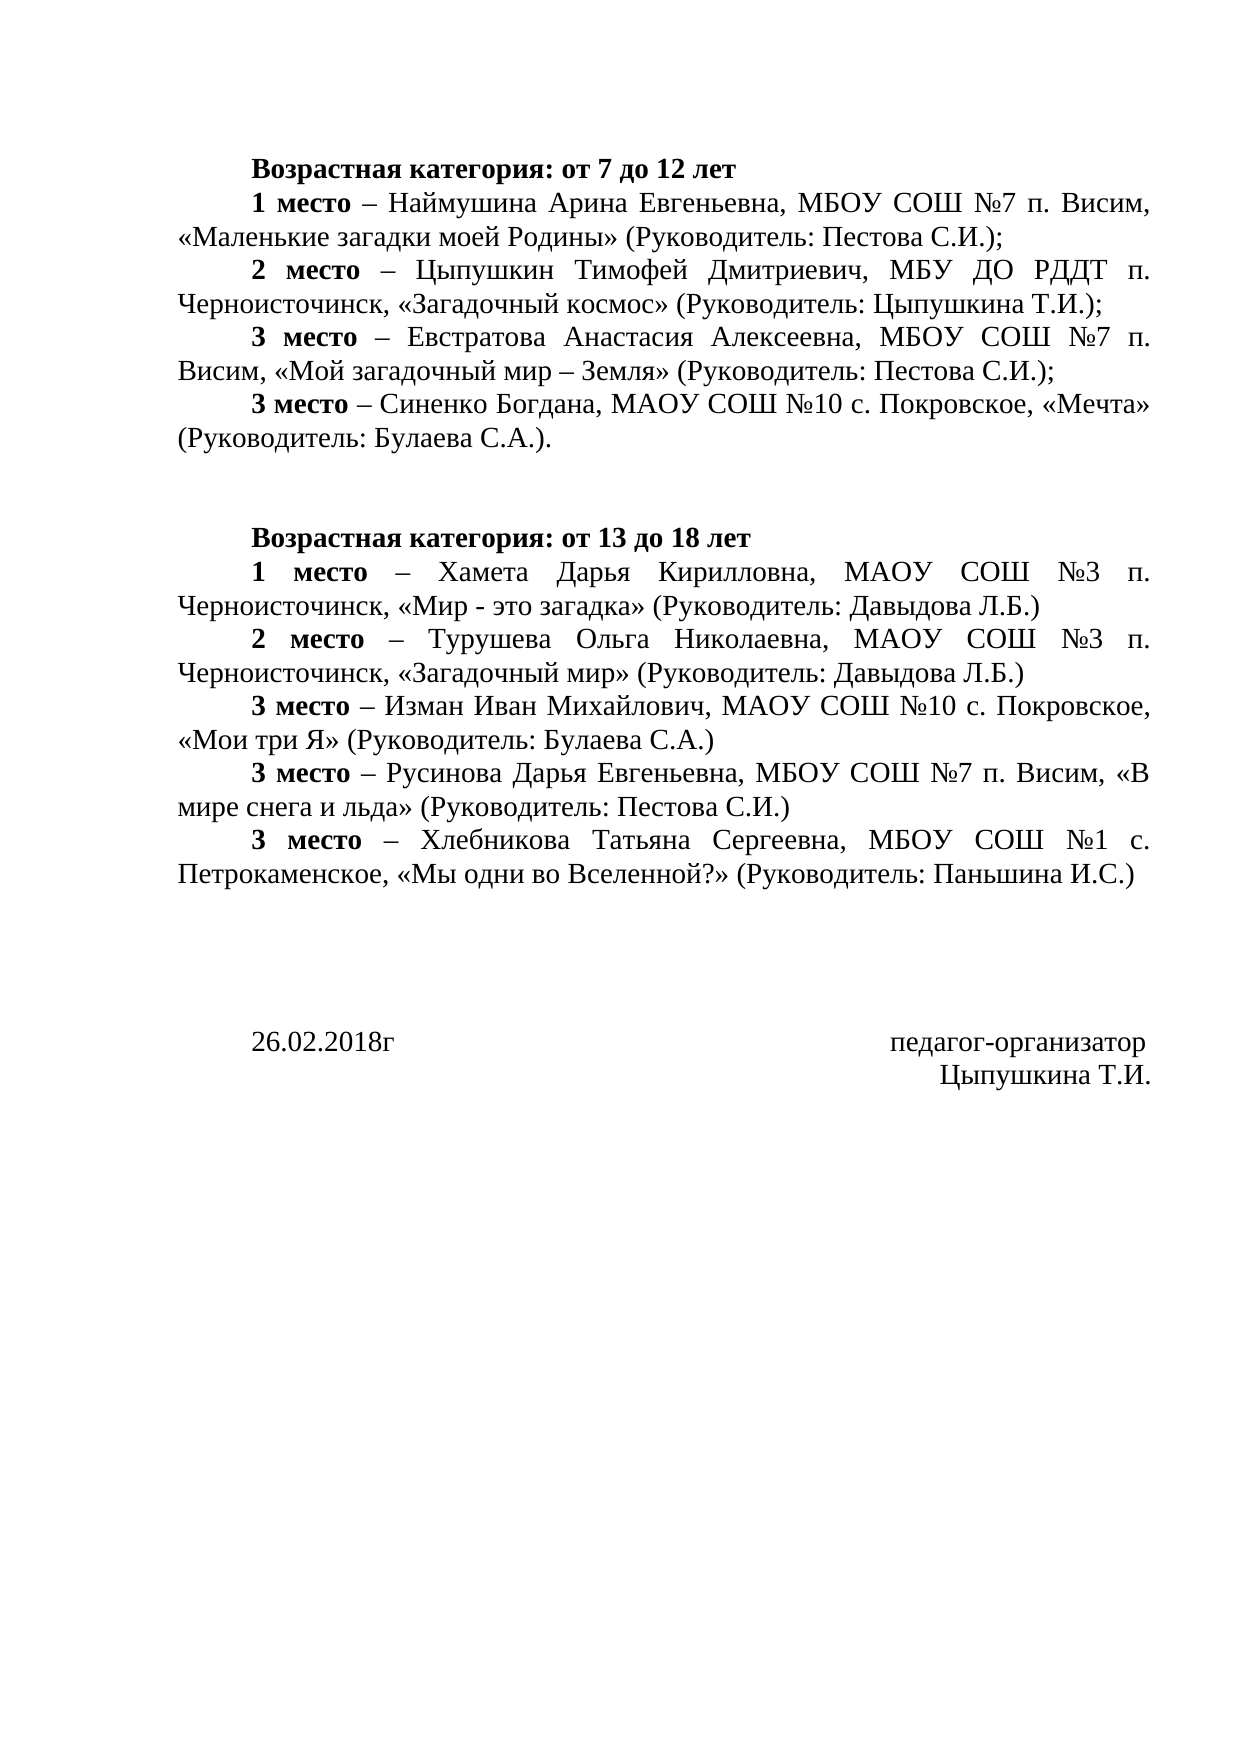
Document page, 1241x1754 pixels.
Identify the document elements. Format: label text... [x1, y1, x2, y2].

text 3 место – Синенко Богдана, МАОУ СОШ №10 с. Покровское, «Мечта» (Руководитель: Булаева С.А.). [177, 386, 1152, 453]
text 3 место – Хлебникова Татьяна Сергеевна, МБОУ СОШ №1 с. Петрокаменское, «Мы одни во Вселенной?» (Руководитель: Паньшина И.С.) [177, 822, 1152, 889]
text 3 место – Русинова Дарья Евгеньевна, МБОУ СОШ №7 п. Висим, «В мире снега и льда» (Руководитель: Пестова С.И.) [177, 755, 1152, 822]
text Цыпушкина Т.И. [177, 1057, 1152, 1091]
text Возрастная категория: от 13 до 18 лет [177, 521, 1152, 554]
text Возрастная категория: от 7 до 12 лет [177, 152, 1152, 185]
text 1 место – Хамета Дарья Кирилловна, МАОУ СОШ №3 п. Черноисточинск, «Мир - это загадка» (Руководитель: Давыдова Л.Б.) [177, 554, 1152, 621]
text 26.02.2018г педагог-организатор [177, 1024, 1152, 1057]
text 3 место – Изман Иван Михайлович, МАОУ СОШ №10 с. Покровское, «Мои три Я» (Руководитель: Булаева С.А.) [177, 688, 1152, 755]
text 3 место – Евстратова Анастасия Алексеевна, МБОУ СОШ №7 п. Висим, «Мой загадочный мир – Земля» (Руководитель: Пестова С.И.); [177, 319, 1152, 386]
text 2 место – Турушева Ольга Николаевна, МАОУ СОШ №3 п. Черноисточинск, «Загадочный мир» (Руководитель: Давыдова Л.Б.) [177, 621, 1152, 688]
text 2 место – Цыпушкин Тимофей Дмитриевич, МБУ ДО РДДТ п. Черноисточинск, «Загадочный космос» (Руководитель: Цыпушкина Т.И.); [177, 252, 1152, 319]
text 1 место – Наймушина Арина Евгеньевна, МБОУ СОШ №7 п. Висим, «Маленькие загадки моей Родины» (Руководитель: Пестова С.И.); [177, 185, 1152, 252]
